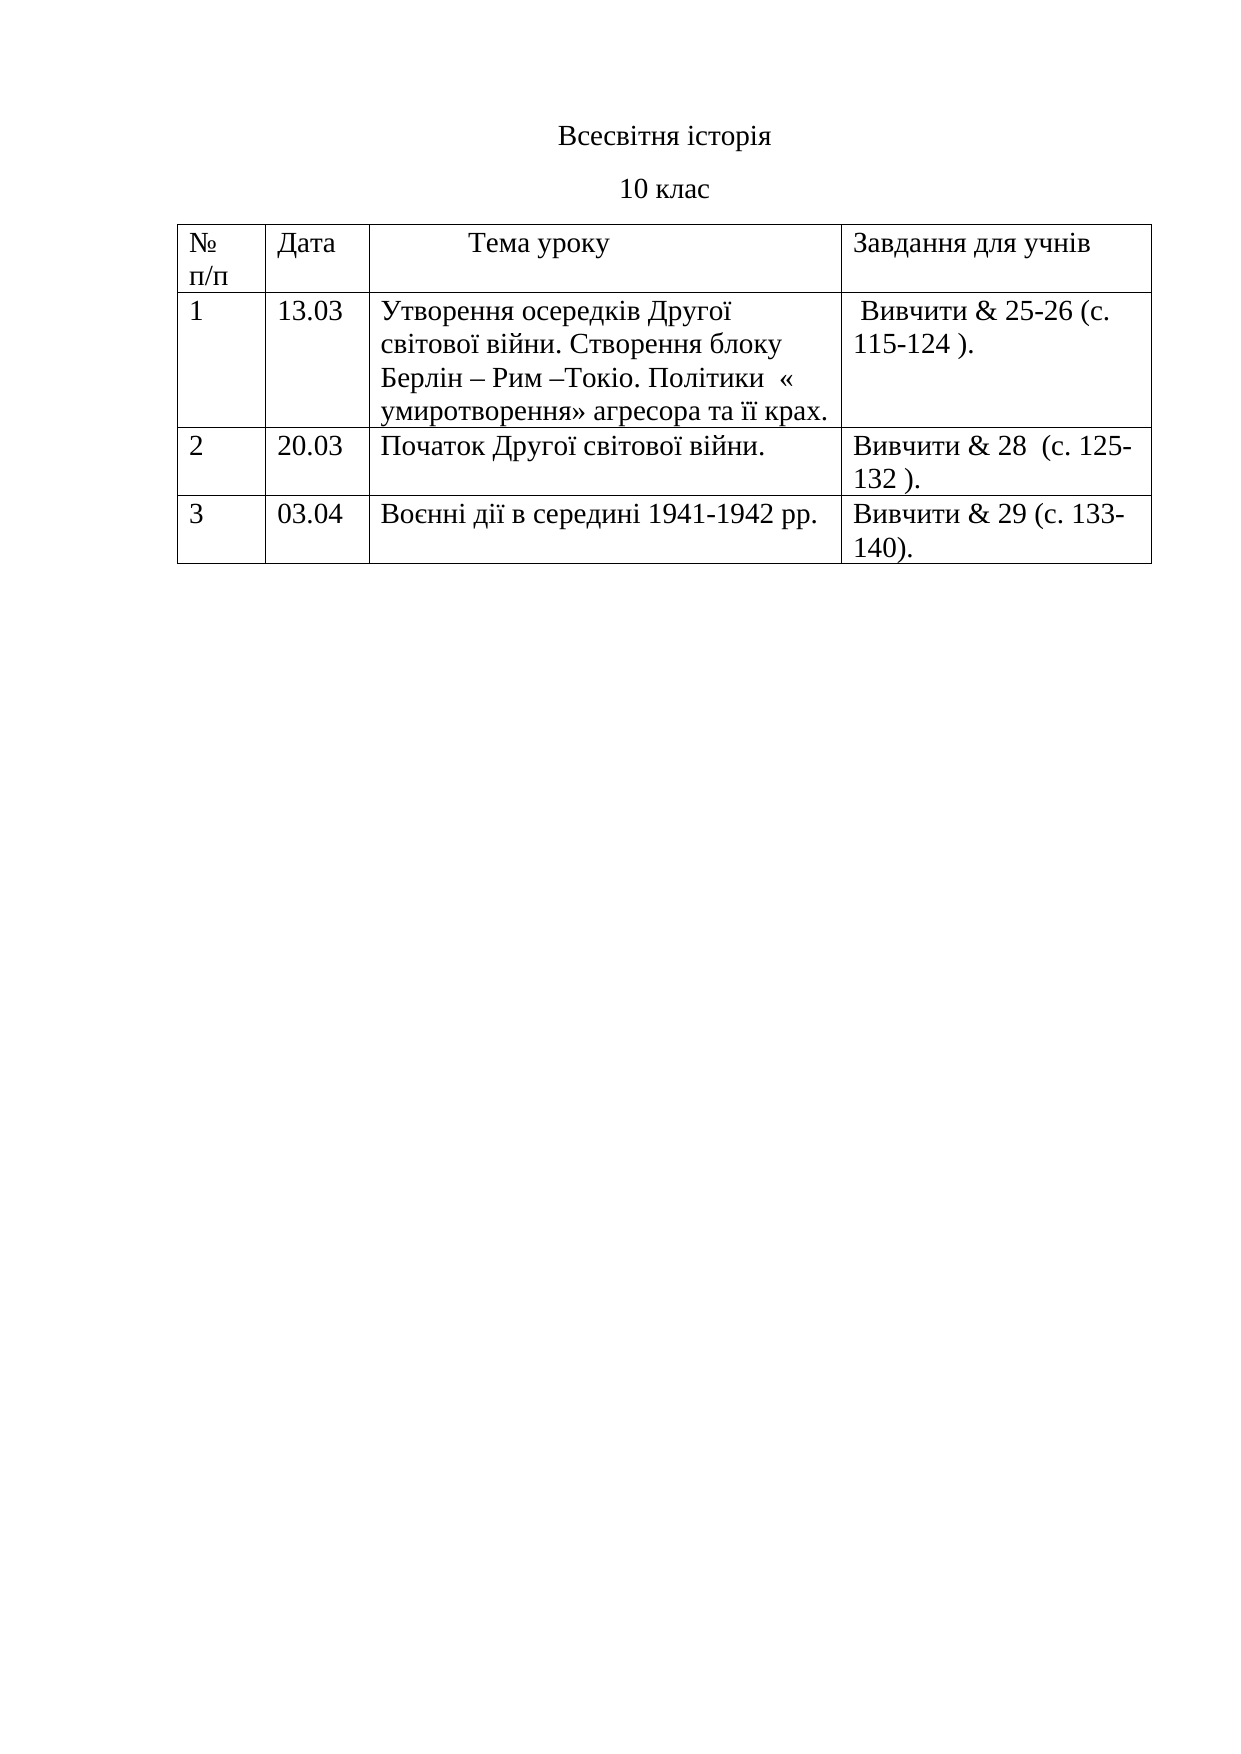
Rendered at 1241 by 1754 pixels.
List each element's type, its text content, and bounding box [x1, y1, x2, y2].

table_cell 1 [178, 293, 265, 427]
table_header Тема уроку [370, 225, 841, 292]
table_cell 13.03 [266, 293, 369, 427]
table_header Дата [266, 225, 369, 292]
table_cell 03.04 [266, 496, 369, 563]
table_cell Вивчити & 28 (с. 125-132 ). [842, 428, 1151, 495]
table_cell Воєнні дії в середині 1941-1942 рр. [370, 496, 841, 563]
table_cell 3 [178, 496, 265, 563]
table_cell Початок Другої світової війни. [370, 428, 841, 495]
text Всесвітня історія [177, 118, 1152, 152]
table_cell 20.03 [266, 428, 369, 495]
table_cell Вивчити & 29 (с. 133- 140). [842, 496, 1151, 563]
table_header Завдання для учнів [842, 225, 1151, 292]
table_cell 2 [178, 428, 265, 495]
table_cell Вивчити & 25-26 (с. 115-124 ). [842, 293, 1151, 427]
table_cell Утворення осередків Другої світової війни. Створення блоку Берлін – Рим –Токіо. Політики « умиротворення» агресора та її крах. [370, 293, 841, 427]
text 10 клас [177, 171, 1152, 204]
table_header № п/п [178, 225, 265, 292]
